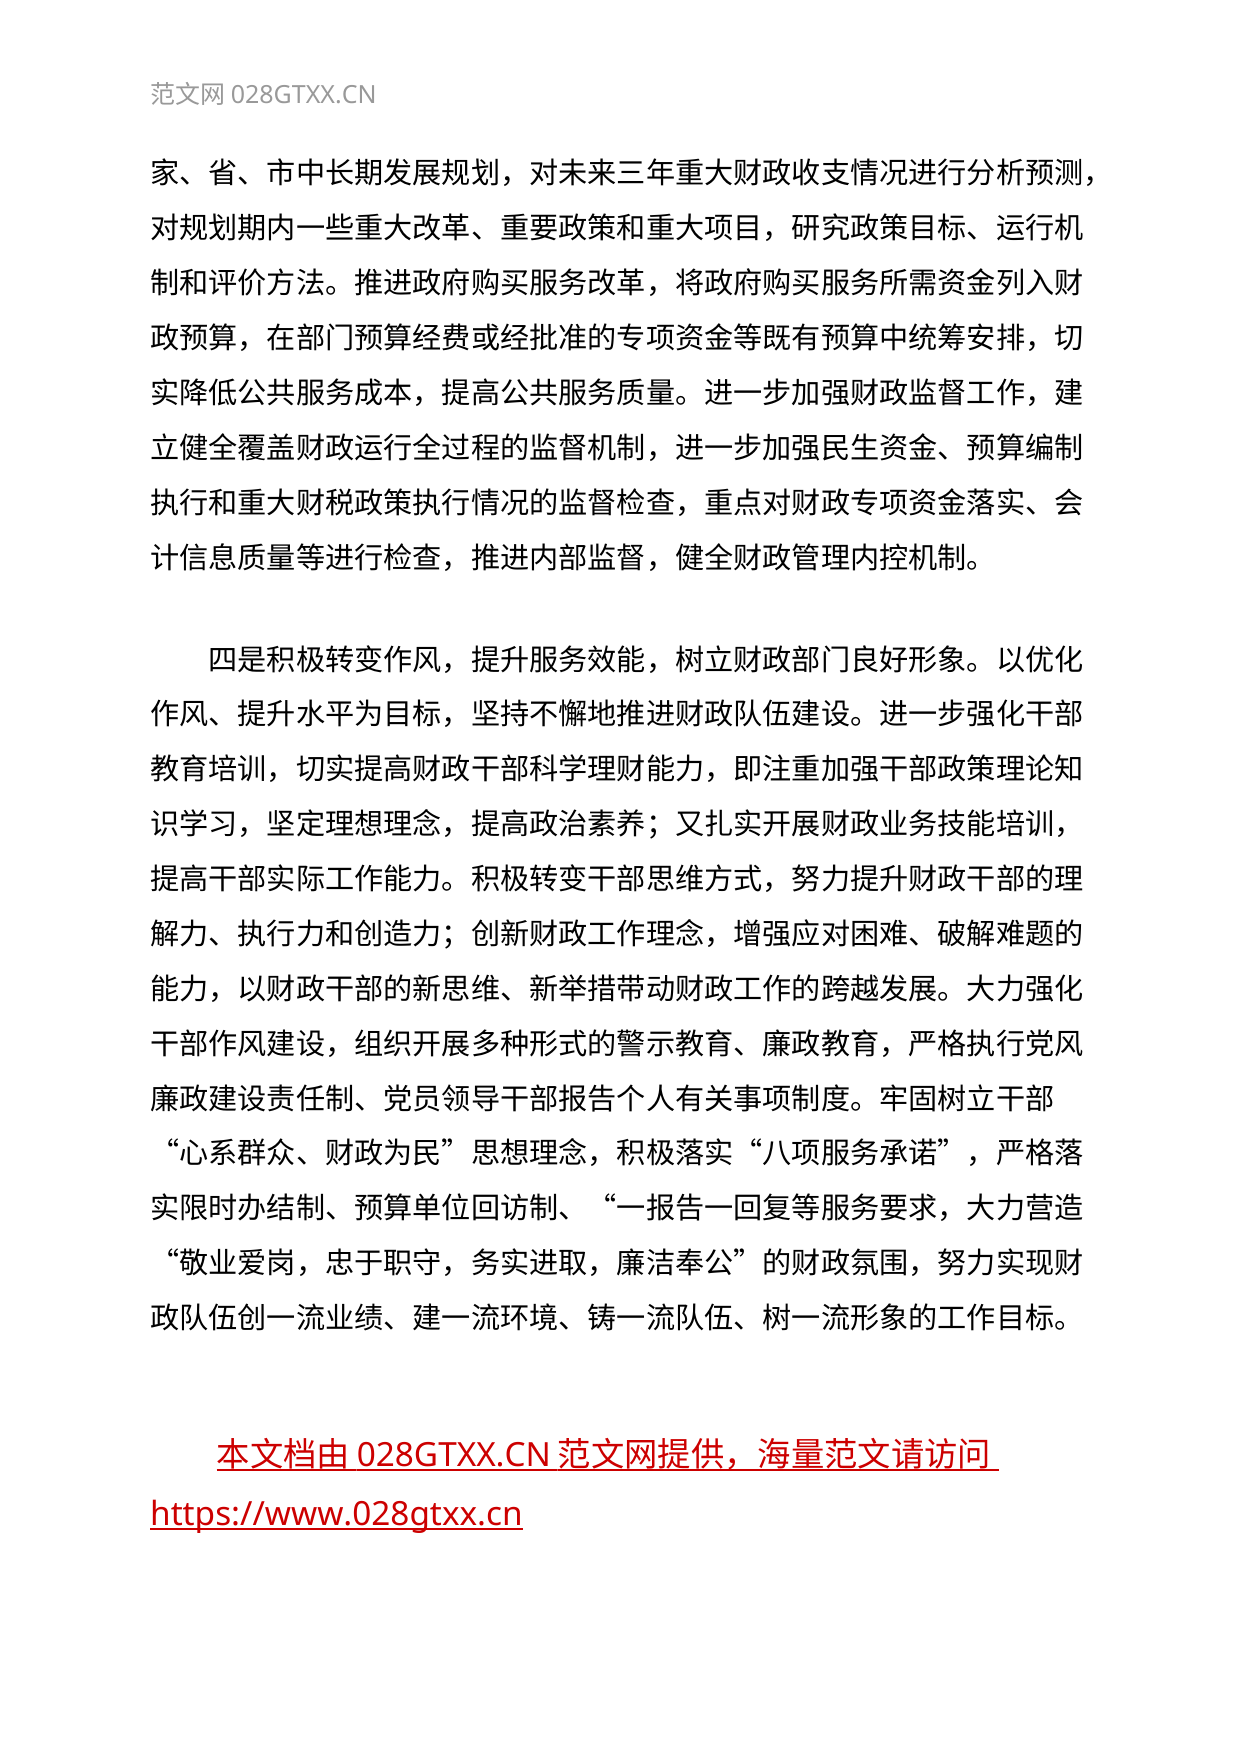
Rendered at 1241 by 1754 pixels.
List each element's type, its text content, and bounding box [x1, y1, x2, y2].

text 本文档由028GTXX.CN范文网提供，海量范文请访问 https://www.028gtxx.cn [150, 1428, 1090, 1535]
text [150, 150, 1090, 577]
text 四是积极转变作风，提升服务效能，树立财政部门良好形象。以优化作风、提升水平为目标，坚持不懈地推进财政队伍建设。进一步强化干部教育培训，切实提高财政干部科学理财能力，即注重加强干部政策理论知识学习，坚定理想理念，提高政治素养；又扎实开展财政业务技能培训，提高干部实际工作能力。积极转变干部思维方式，努力提升财政干部的理解力、执行力和创造力；创新财政工作理念，增强应对困难、破解难题的能力，以财政干部的新思维、新举措带动财政工作的跨越发展。大力强化干部作风建设，组织开展多种形式的警示教育、廉政教育，严格执行党风廉政建设责任制、党员领导干部报告个人有关事项制度。牢固树立干部“心系群众、财政为民”思想理念，积极落实“八项服务承诺”，严格落实限时办结制、预算单位回访制、“一报告一回复等服务要求，大力营造“敬业爱岗，忠于职守，务实进取，廉洁奉公”的财政氛围，努力实现财政队伍创一流业绩、建一流环境、铸一流队伍、树一流形象的工作目标。 [150, 636, 1090, 1337]
